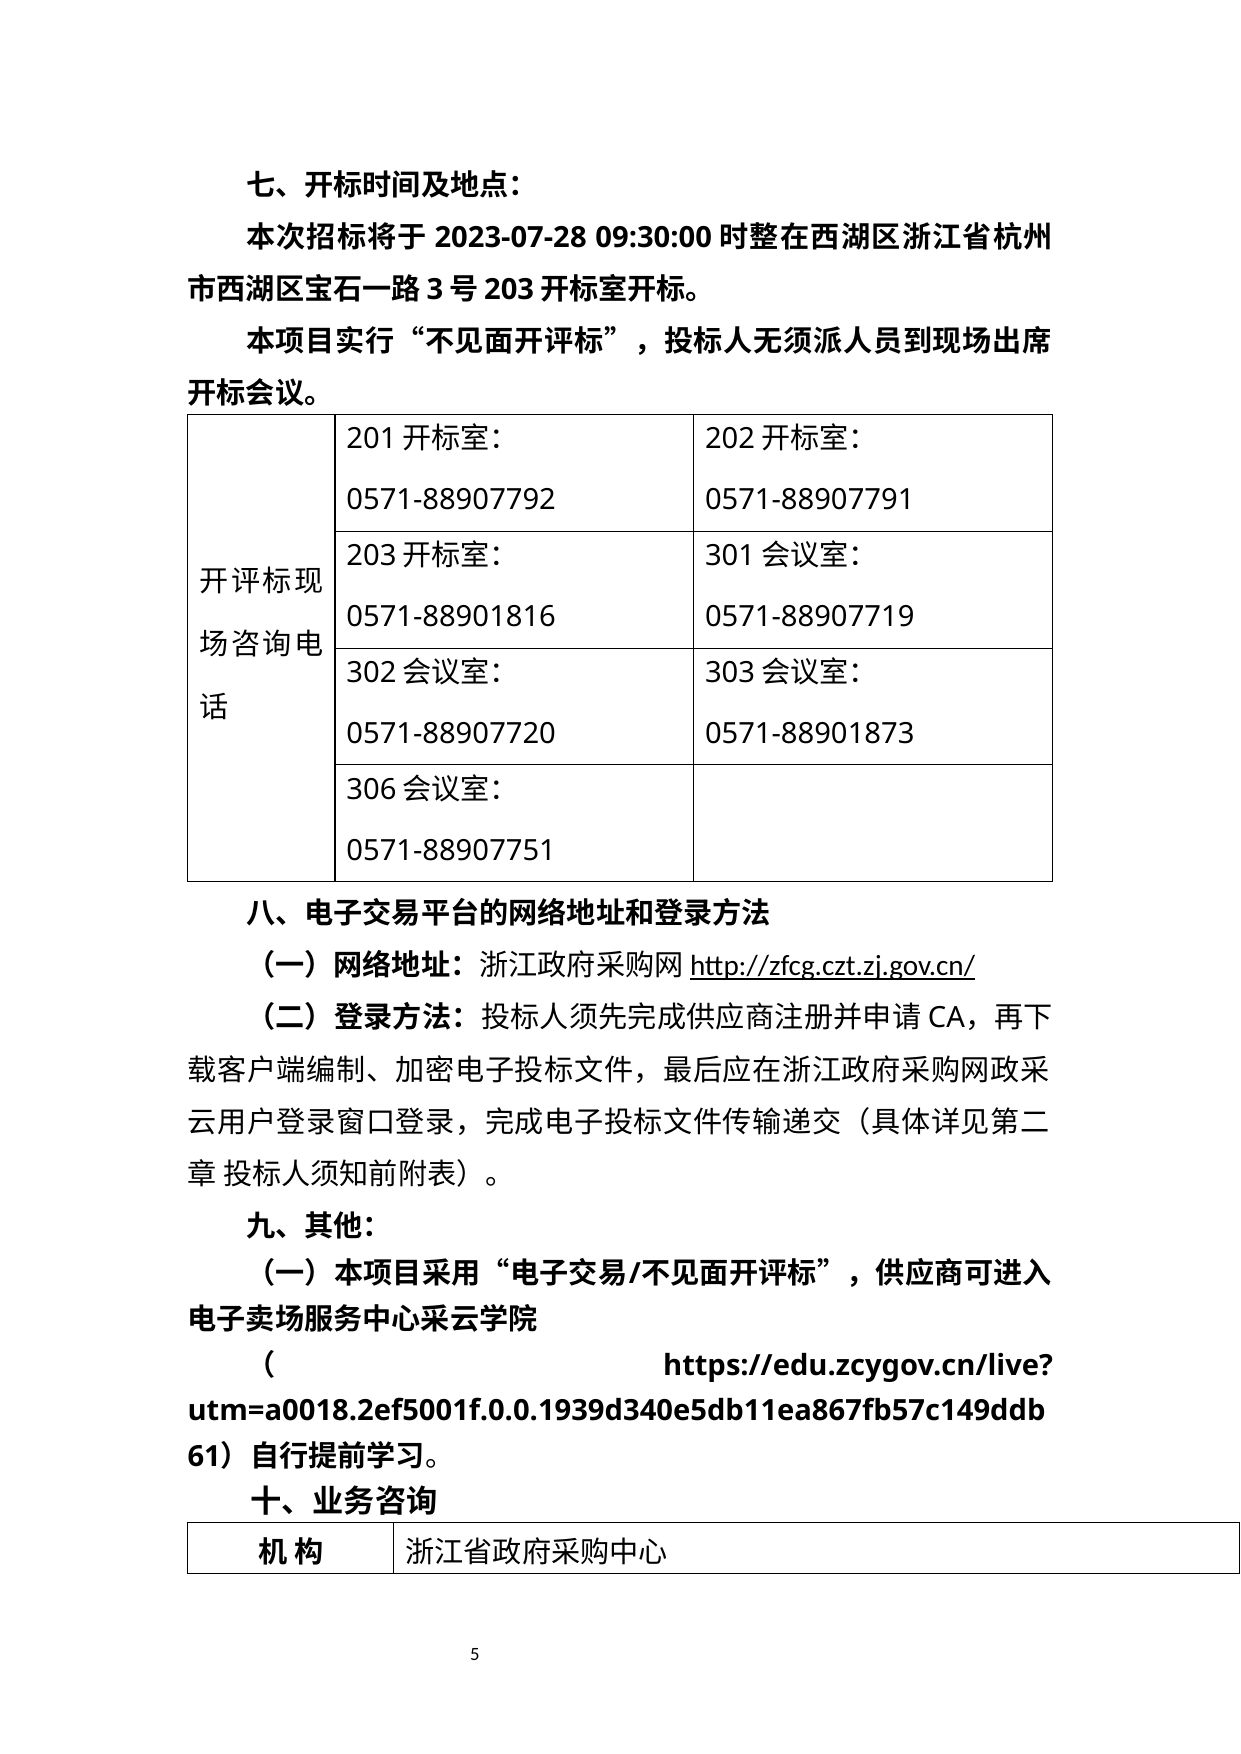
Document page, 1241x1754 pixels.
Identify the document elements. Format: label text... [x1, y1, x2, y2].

table_header 开评标现场咨询电话 [188, 415, 334, 881]
table_cell 306会议室： 0571-88907751 [336, 765, 693, 881]
text 九、其他： [246, 1194, 1053, 1247]
text 八、电子交易平台的网络地址和登录方法 [187, 882, 1053, 934]
table_header 202开标室： 0571-88907791 [694, 415, 1052, 531]
table_cell 302会议室： 0571-88907720 [336, 649, 693, 764]
table_header 浙江省政府采购中心 [394, 1523, 1239, 1573]
table_cell [694, 765, 1052, 881]
text （二）登录方法：投标人须先完成供应商注册并申请CA，再下载客户端编制、加密电子投标文件，最后应在浙江政府采购网政采云用户登录窗口登录，完成电子投标文件传输递交（具体详见第二章 投标人须知前附表）。 [187, 986, 1053, 1194]
text 七、开标时间及地点： [187, 153, 1053, 206]
table_cell 203开标室： 0571-88901816 [336, 532, 693, 647]
text （一）本项目采用“电子交易/不见面开评标”，供应商可进入电子卖场服务中心采云学院 [187, 1247, 1053, 1338]
table_cell 303会议室： 0571-88901873 [694, 649, 1052, 764]
text （一）网络地址：浙江政府采购网 http://zfcg.czt.zj.gov.cn/ [187, 934, 1053, 986]
text 本项目实行“不见面开评标”，投标人无须派人员到现场出席开标会议。 [187, 310, 1053, 414]
table_cell 301会议室： 0571-88907719 [694, 532, 1052, 647]
text 十、业务咨询 [187, 1476, 1053, 1522]
text （https://edu.zcygov.cn/live?utm=a0018.2ef5001f.0.0.1939d340e5db11ea867fb57c149ddb61）自行提前学习。 [187, 1338, 1053, 1476]
text 本次招标将于2023-07-28 09:30:00时整在西湖区浙江省杭州市西湖区宝石一路3号203开标室开标。 [187, 206, 1053, 310]
table_header 201开标室： 0571-88907792 [336, 415, 693, 531]
table_header 机 构 [188, 1523, 393, 1573]
